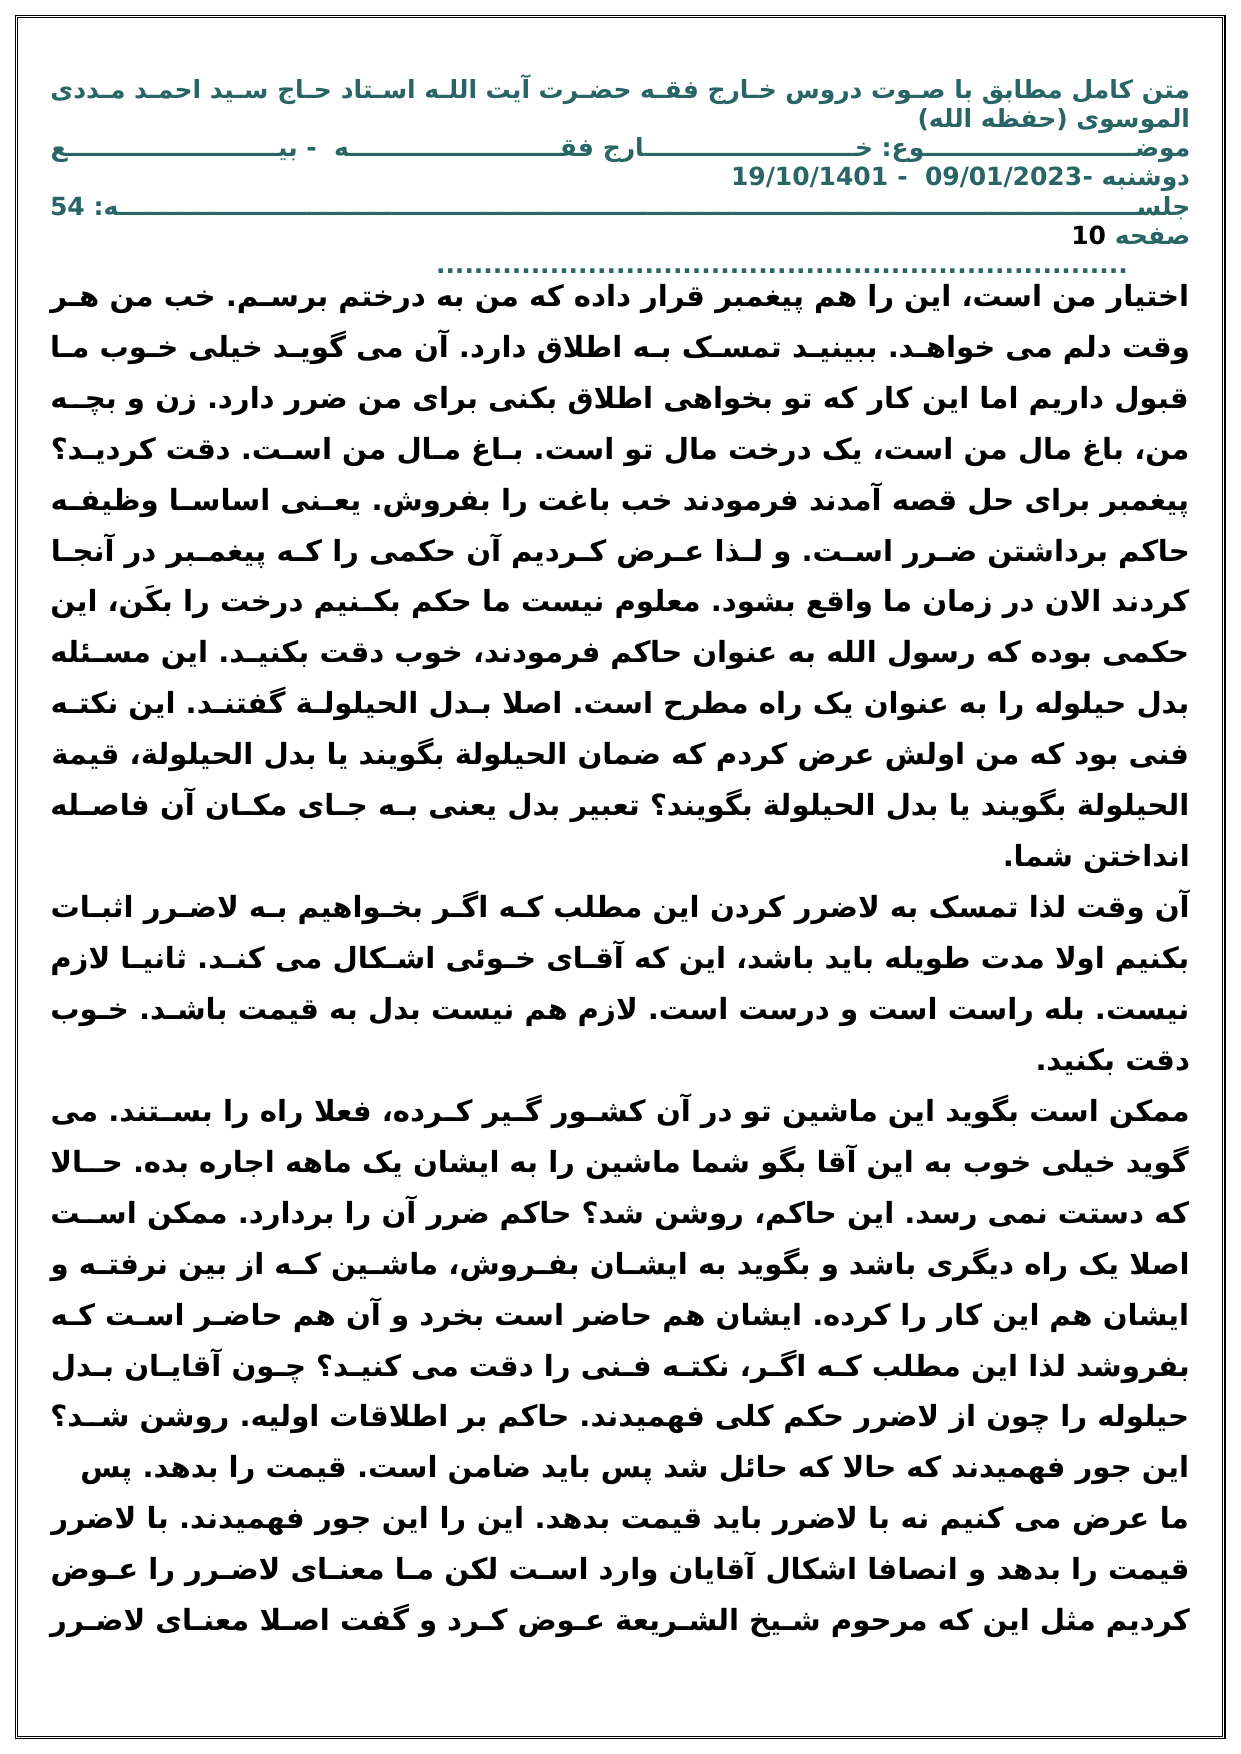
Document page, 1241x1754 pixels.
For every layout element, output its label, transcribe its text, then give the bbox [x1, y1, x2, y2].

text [50, 1502, 1190, 1637]
text آن وقت لذا تمسک به لاضرر کردن این مطلب که اگر بخواهیم به لاضرر اثبات بکنیم اولا مدت طویله باید باشد، این که آقای خوئی اشکال می کند. ثانیا لازم نیست. بله راست است و درست است. لازم هم نیست بدل به قیمت باشد. خوب دقت بکنید. [50, 890, 1190, 1077]
text ممکن است بگوید این ماشین تو در آن کشور گیر کرده، فعلا راه را بستند. می گوید خیلی خوب به این آقا بگو شما ماشین را به ایشان یک ماهه اجاره بده. حالا که دستت نمی رسد. این حاکم، روشن شد؟ حاکم ضرر آن را بردارد. ممکن است اصلا یک راه دیگری باشد و بگوید به ایشان بفروش، ماشین که از بین نرفته و ایشان هم این کار را کرده. ایشان هم حاضر است بخرد و آن هم حاضر است که بفروشد لذا این مطلب که اگر، نکته فنی را دقت می کنید؟ چون آقایان بدل حیلوله را چون از لاضرر حکم کلی فهمیدند. حاکم بر اطلاقات اولیه. روشن شد؟ این جور فهمیدند که حالا که حائل شد پس باید ضامن است. قیمت را بدهد. پس [50, 1094, 1190, 1485]
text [50, 279, 1190, 873]
